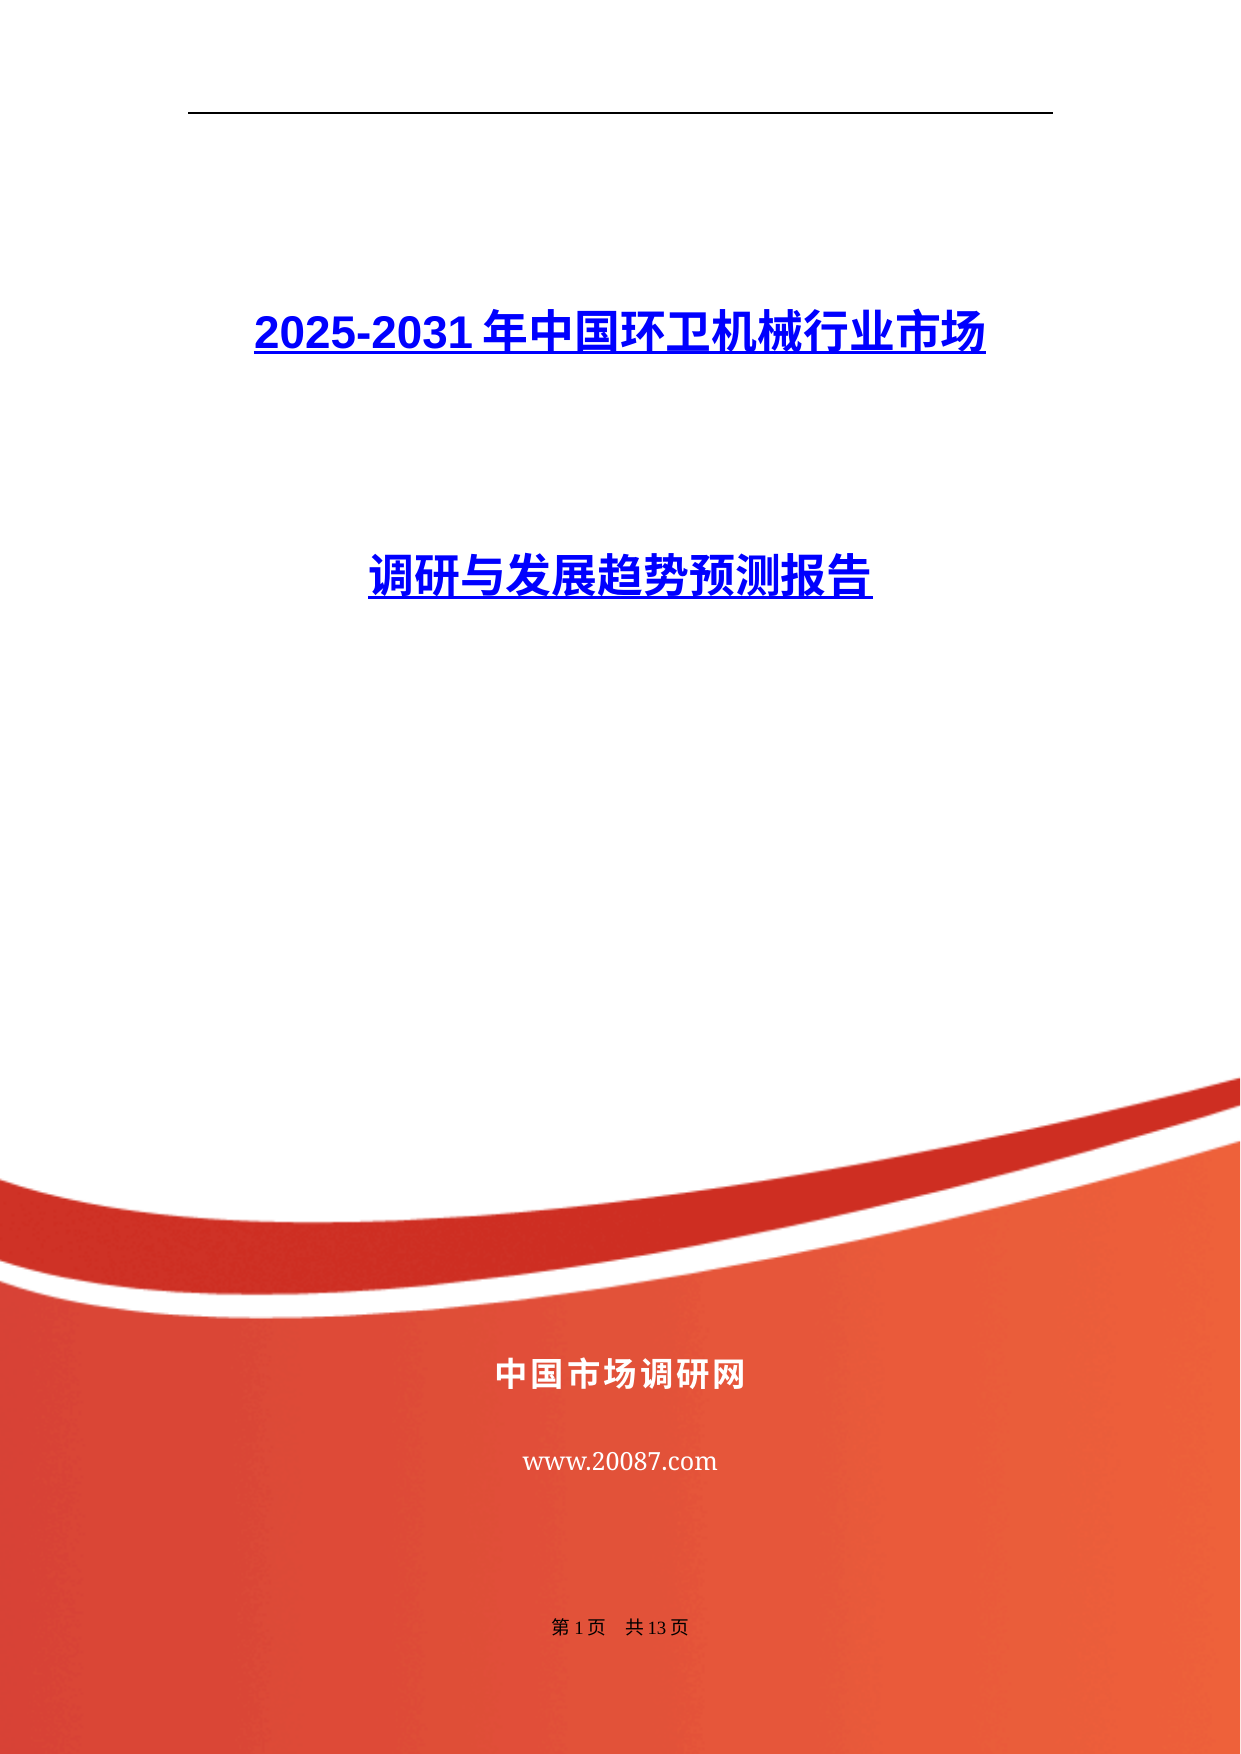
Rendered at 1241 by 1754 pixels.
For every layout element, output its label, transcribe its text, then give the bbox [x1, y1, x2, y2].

table_header 2025-2031年中国环卫机械行业市场调研与发展趋势预测报告 [188, 207, 1053, 773]
text www.20087.com [187, 1428, 1053, 1493]
subtitle 中国市场调研网 [187, 1339, 1053, 1404]
picture [0, 1006, 1241, 1754]
